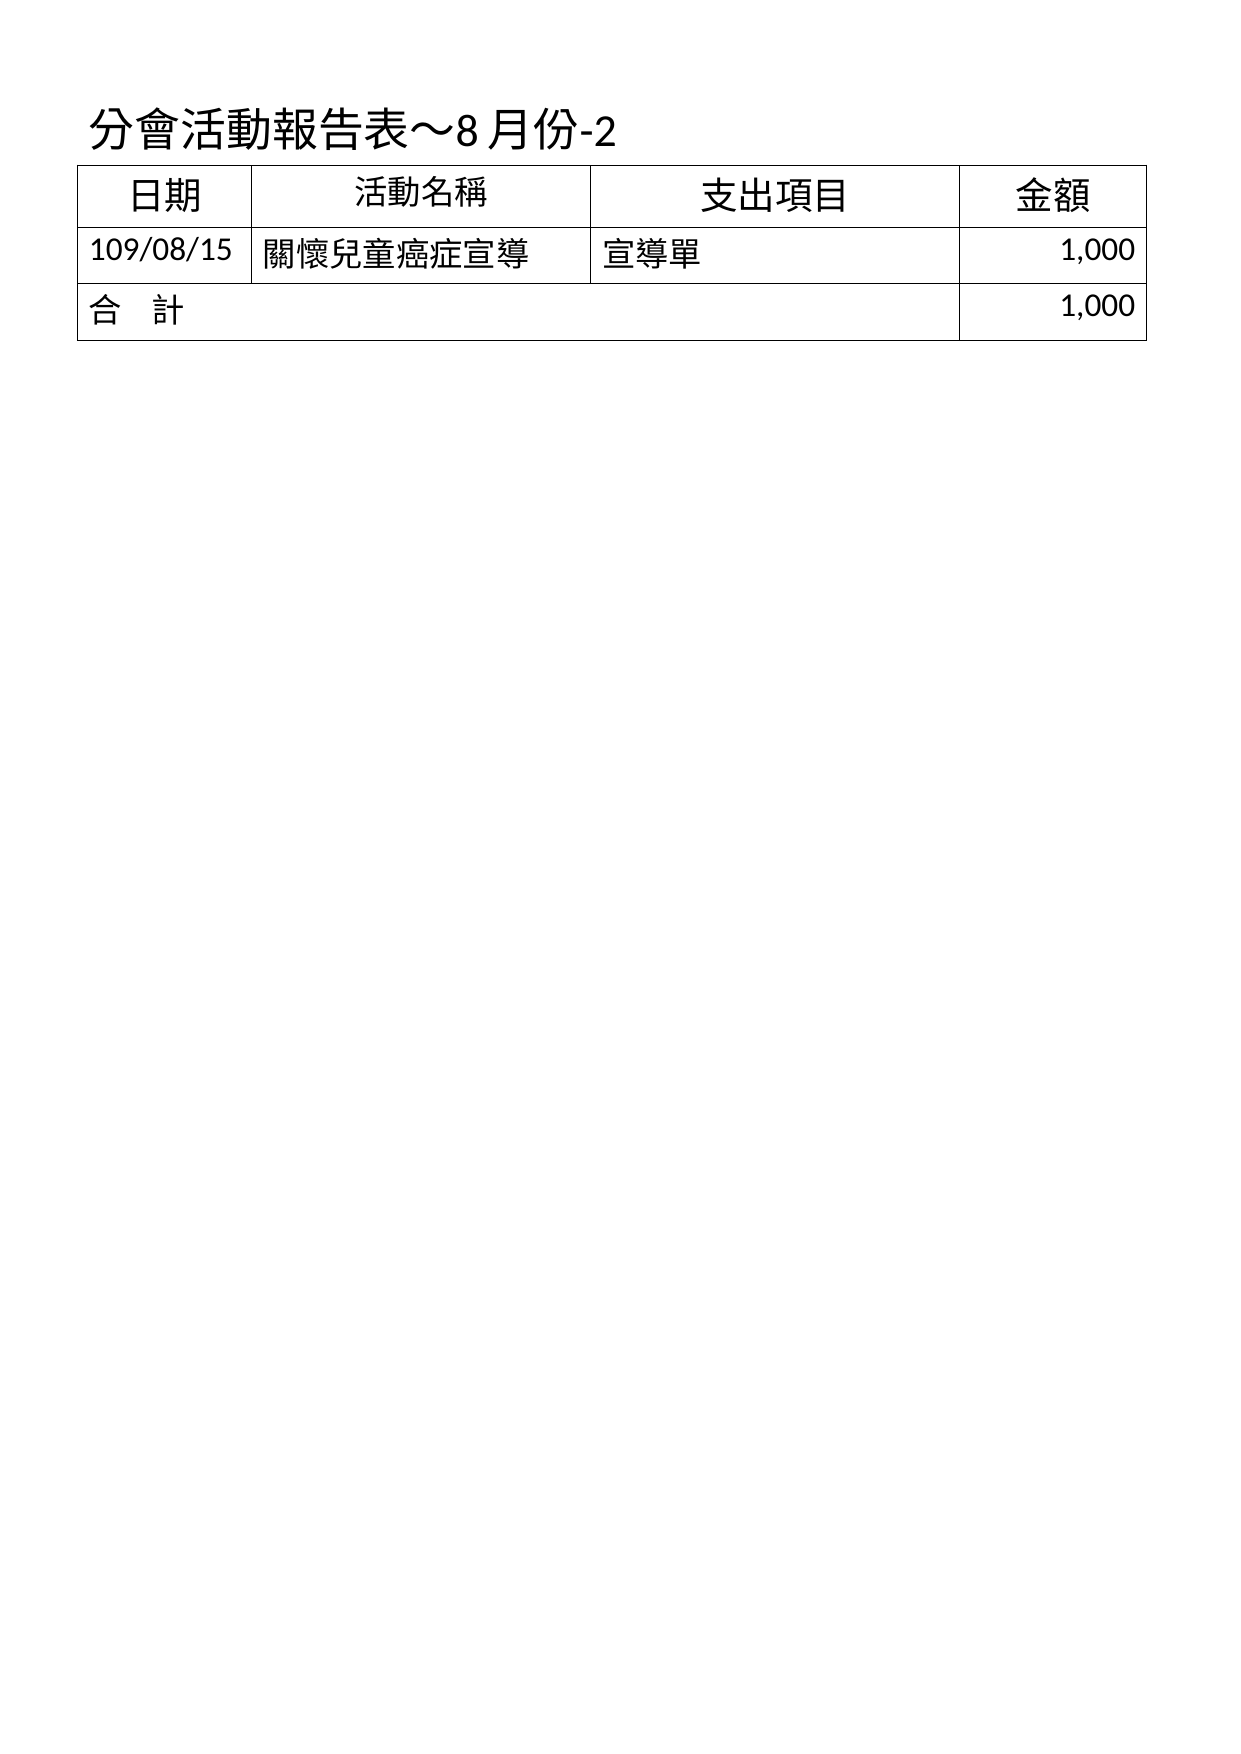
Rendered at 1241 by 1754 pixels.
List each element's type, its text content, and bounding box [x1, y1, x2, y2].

table_cell 1,000 [960, 228, 1146, 283]
table_cell 宣導單 [591, 228, 959, 283]
table_cell 109/08/15 [78, 228, 251, 283]
table_header 活動名稱 [252, 166, 590, 227]
table_cell 關懷兒童癌症宣導 [252, 228, 590, 283]
table_cell 1,000 [960, 284, 1146, 339]
table_header 金額 [960, 166, 1146, 227]
table_header 日期 [78, 166, 251, 227]
table_cell 合 計 [78, 284, 959, 339]
table_header 支出項目 [591, 166, 959, 227]
text 分會活動報告表〜8月份-2 [89, 89, 1152, 164]
